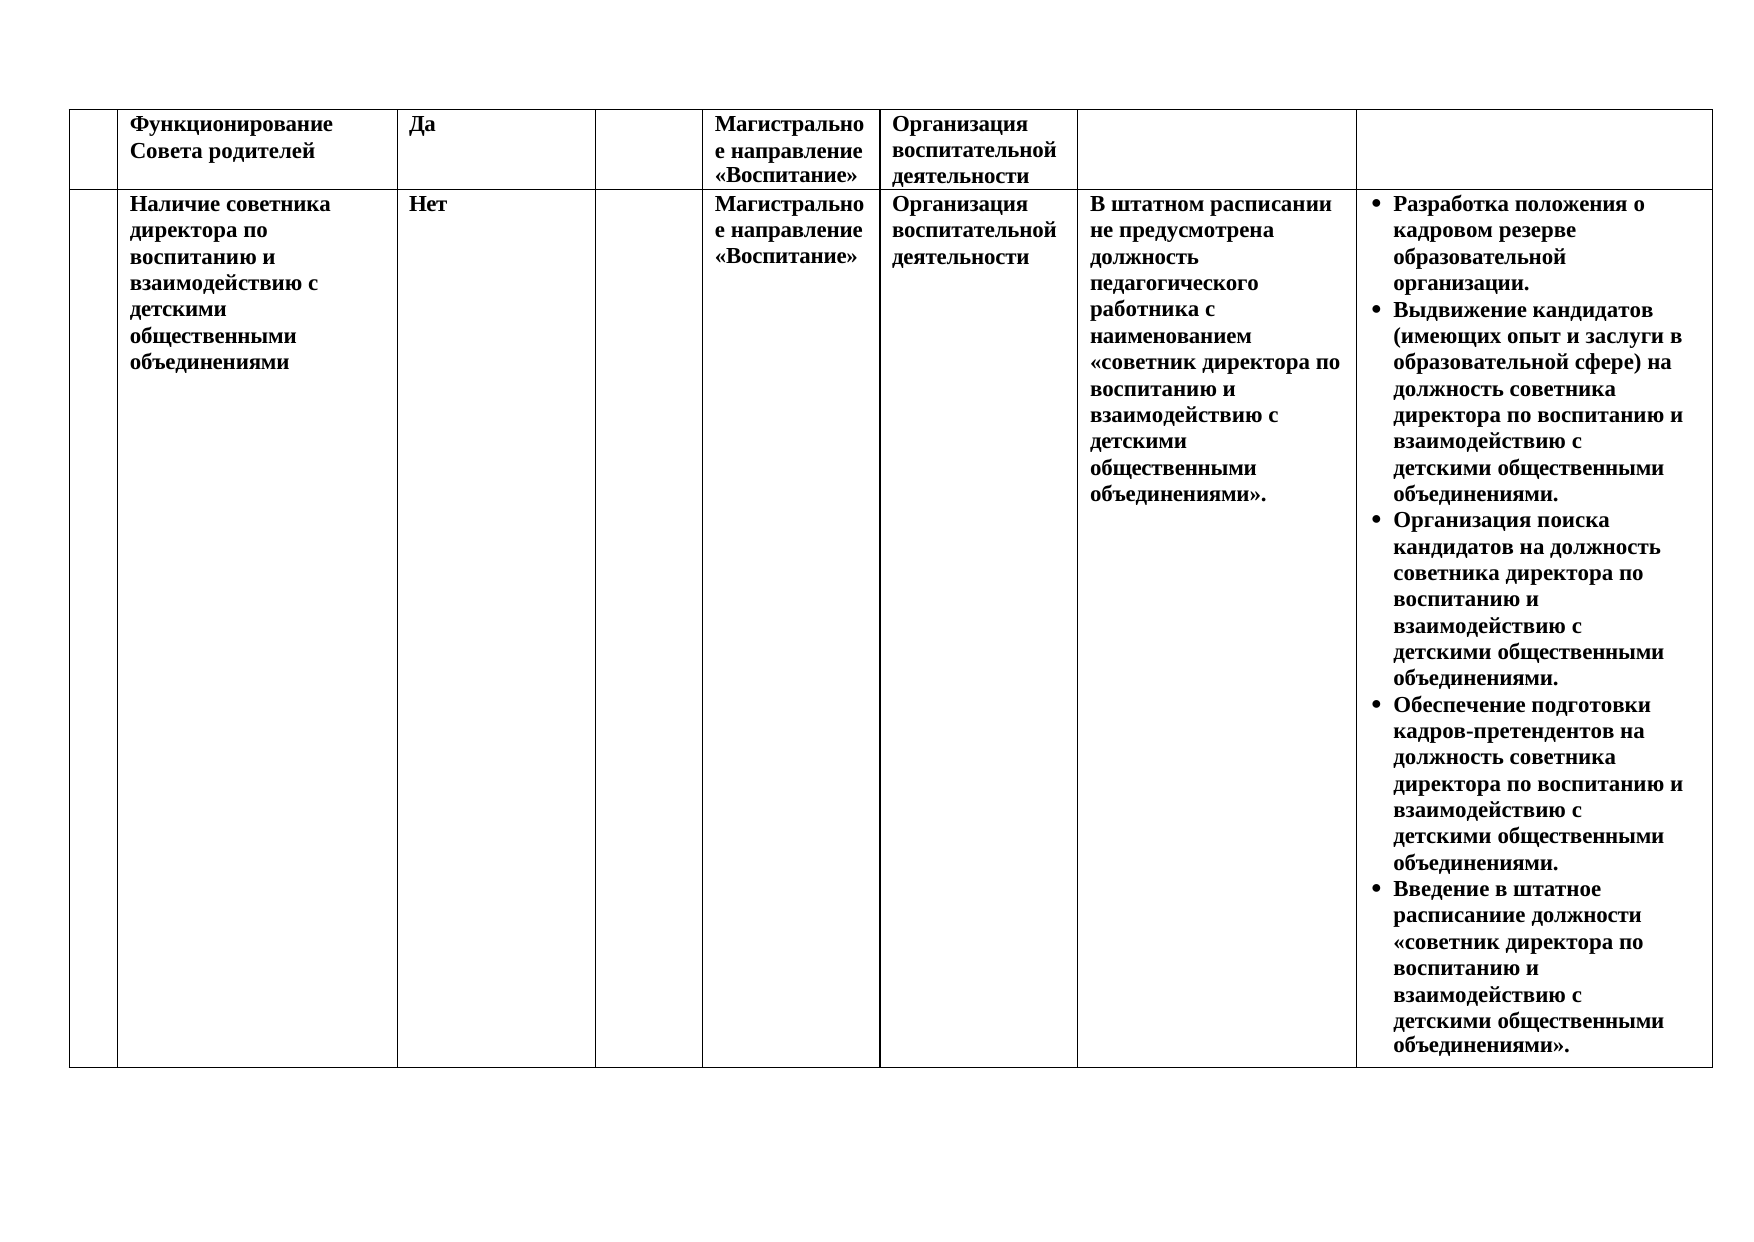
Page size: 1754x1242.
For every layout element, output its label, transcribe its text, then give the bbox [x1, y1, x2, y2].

table_cell В штатном расписании не предусмотрена должность педагогического работника с наименованием «советник директора по воспитанию и взаимодействию с детскими общественными объединениями». [1078, 190, 1356, 1067]
table_cell Магистрально е направление «Воспитание» [703, 190, 879, 1067]
table_header Да [398, 110, 595, 189]
table_header [596, 110, 702, 189]
table_cell Наличие советника директора по воспитанию и взаимодействию с детскими общественными объединениями [118, 190, 397, 1067]
table_cell Нет [398, 190, 595, 1067]
table_header Организация воспитательной деятельности [881, 110, 1077, 189]
table_cell Разработка положения о кадровом резерве образовательной организации. Выдвижение кандидатов (имеющих опыт и заслуги в образовательной сфере) на должность советника директора по воспитанию и взаимодействию с детскими общественными объединениями. Организация поиска кандидатов на должность советника директора по воспитанию и взаимодействию с детскими общественными объединениями. Обеспечение подготовки кадров-претендентов на должность советника директора по воспитанию и взаимодействию с детскими общественными объединениями. Введение в штатное расписаниие должности «советник директора по воспитанию и взаимодействию с детскими общественными объединениями». [1357, 190, 1712, 1067]
table_header Магистрально е направление «Воспитание» [703, 110, 879, 189]
table_header [70, 110, 117, 189]
table_cell [70, 190, 117, 1067]
table_cell [596, 190, 702, 1067]
table_header [1357, 110, 1712, 189]
table_header [1078, 110, 1356, 189]
table_header Функционирование Совета родителей [118, 110, 397, 189]
table_cell Организация воспитательной деятельности [881, 190, 1077, 1067]
